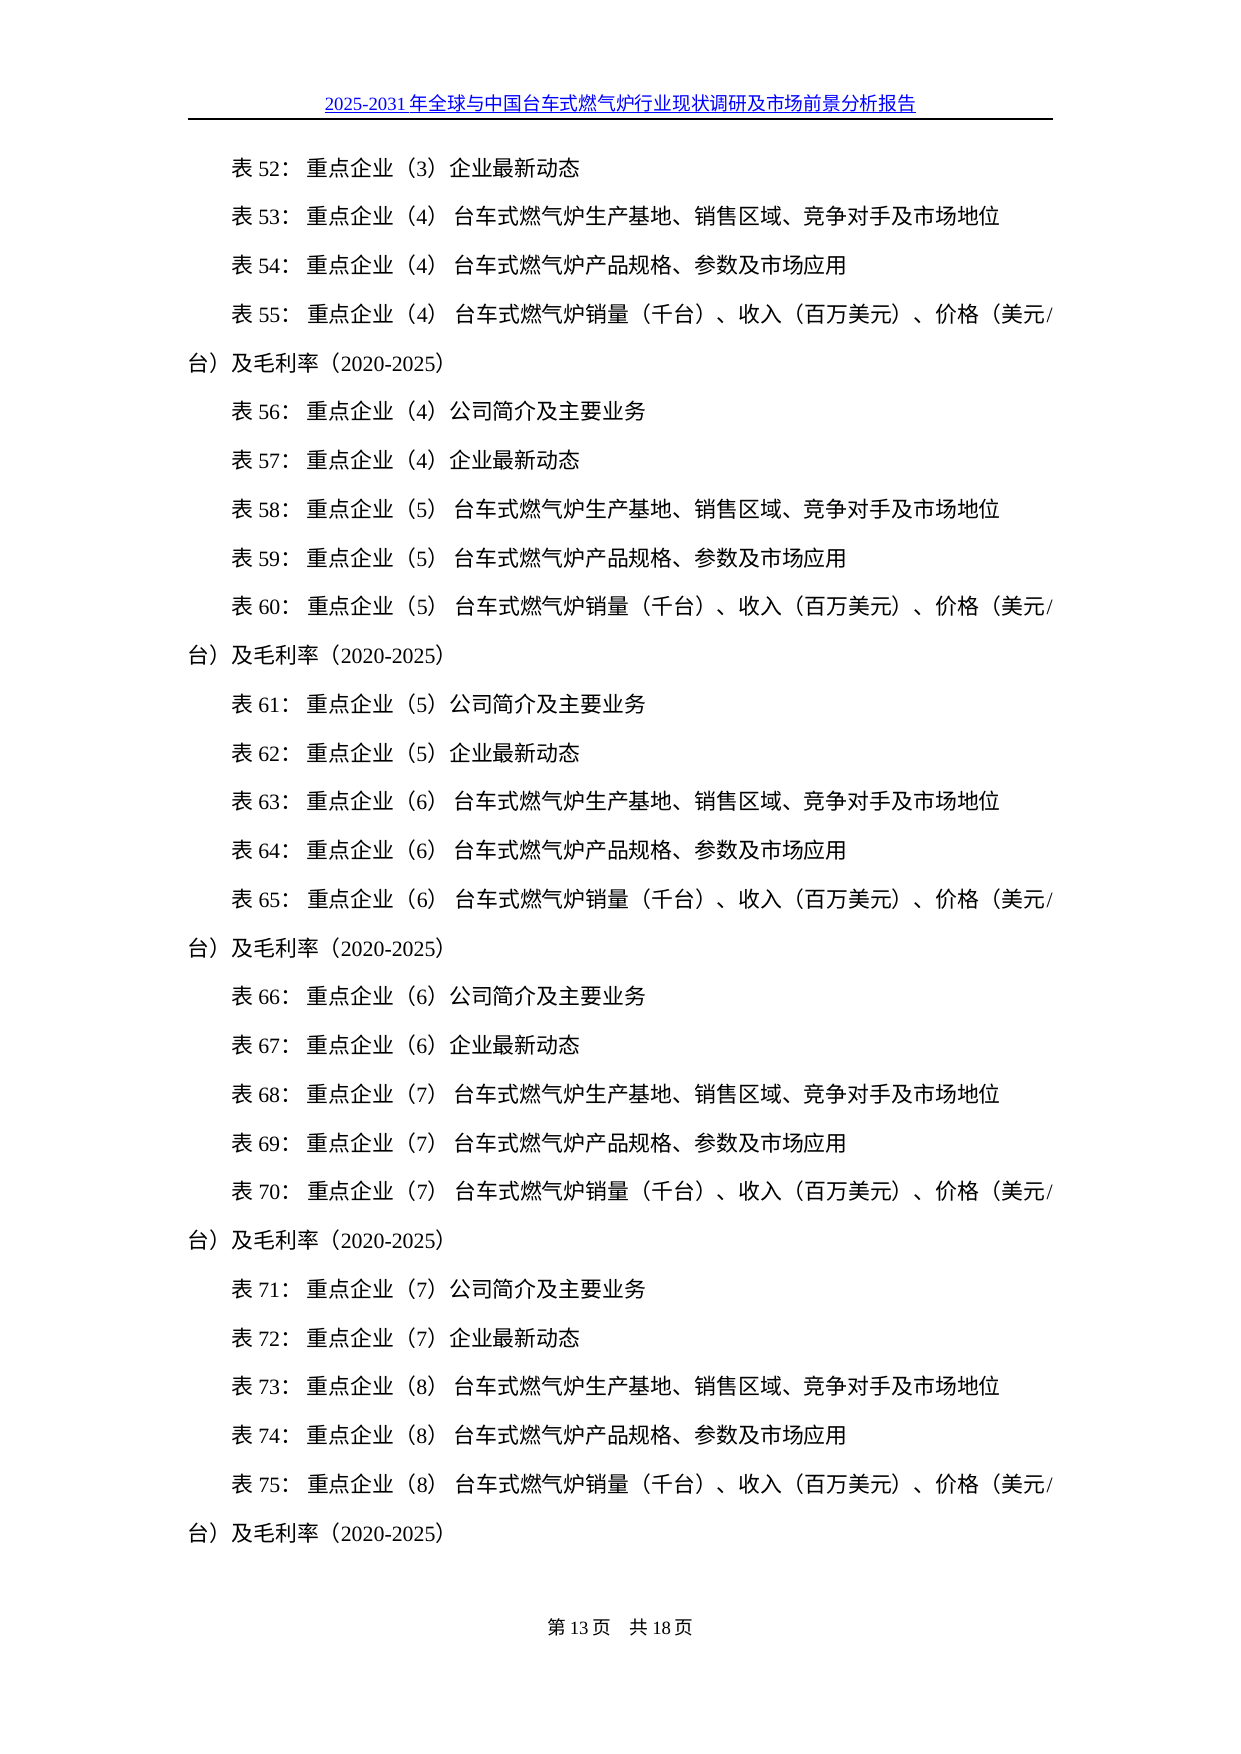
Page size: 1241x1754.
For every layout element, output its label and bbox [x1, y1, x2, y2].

text [187, 150, 1053, 1548]
